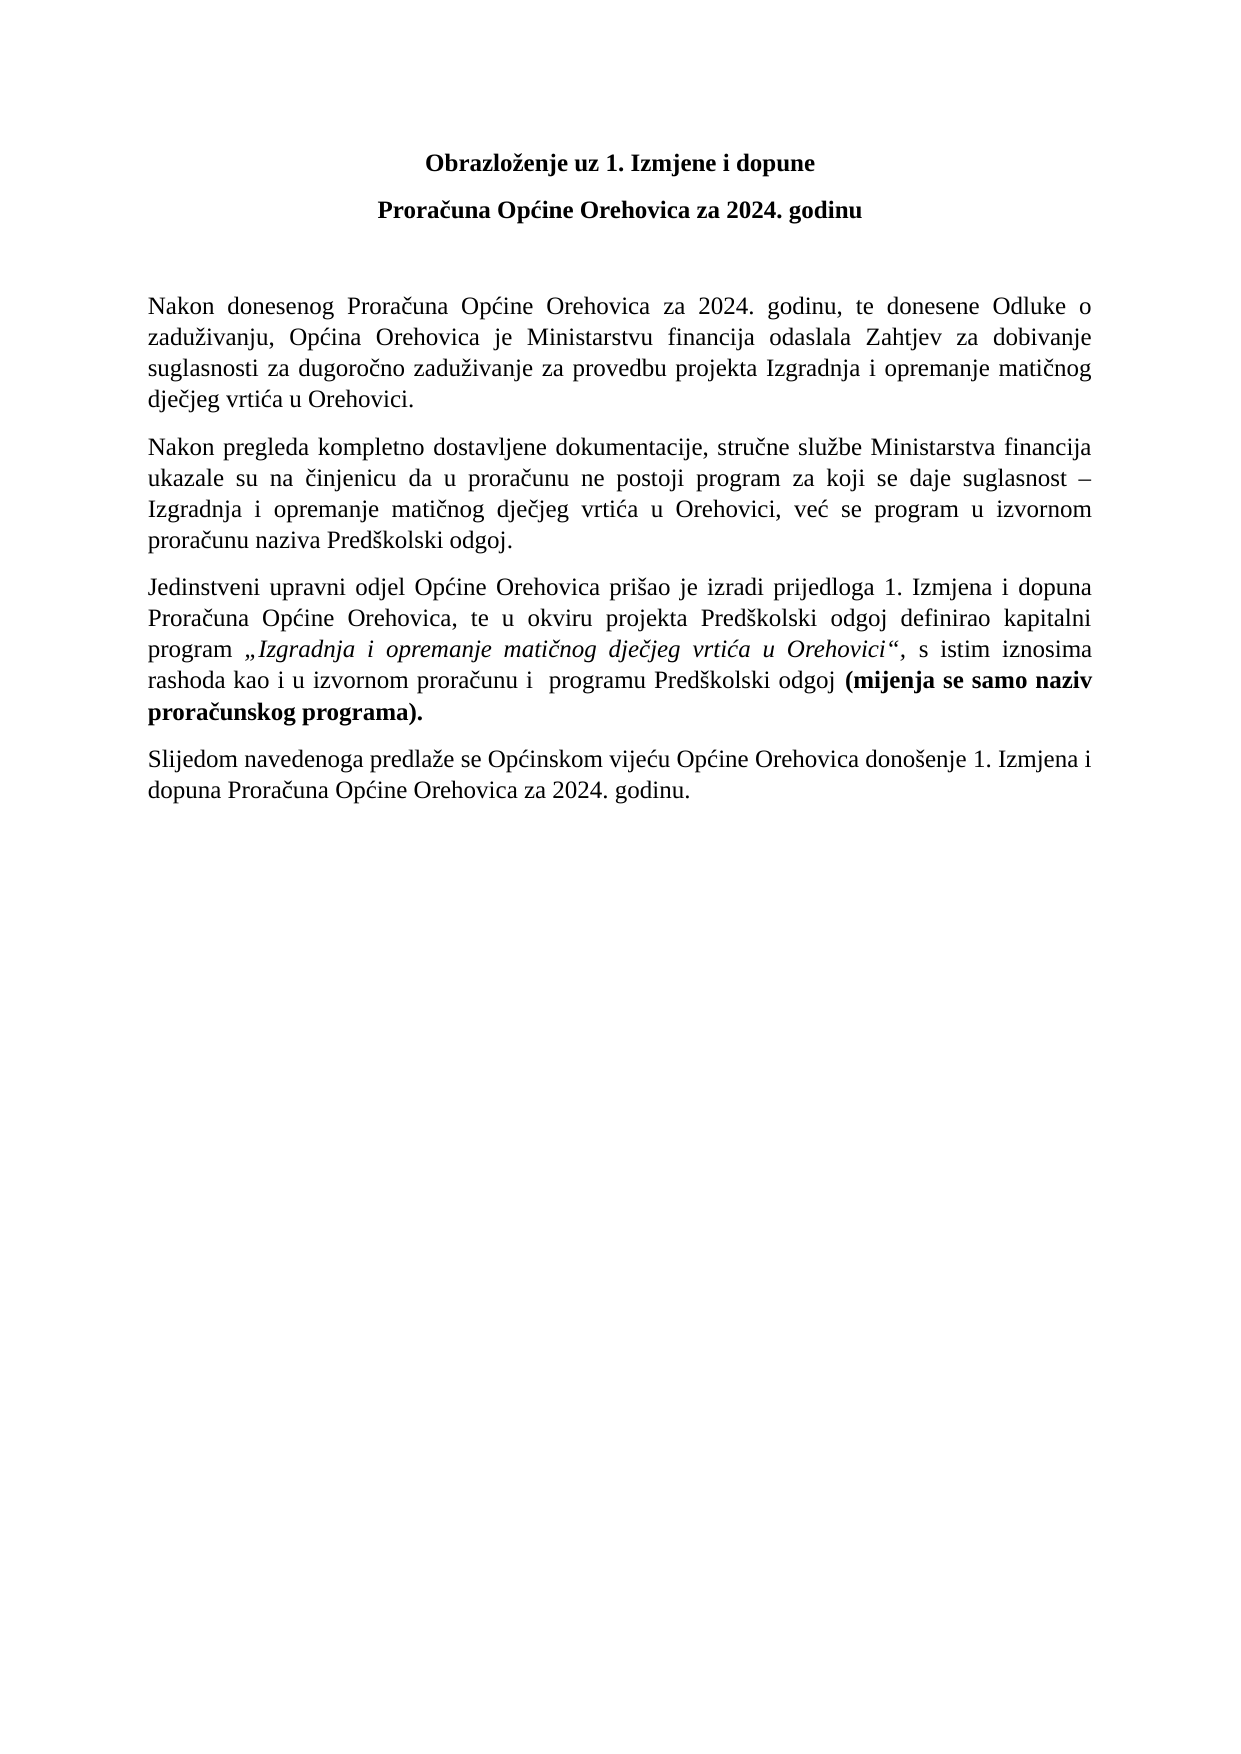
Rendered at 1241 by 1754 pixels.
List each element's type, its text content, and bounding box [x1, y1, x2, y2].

text Obrazloženje uz 1. Izmjene i dopune [148, 148, 1093, 176]
text Slijedom navedenoga predlaže se Općinskom vijeću Općine Orehovica donošenje 1. Izmjena i dopuna Proračuna Općine Orehovica za 2024. godinu. [148, 744, 1093, 804]
text Nakon donesenog Proračuna Općine Orehovica za 2024. godinu, te donesene Odluke o zaduživanju, Općina Orehovica je Ministarstvu financija odaslala Zahtjev za dobivanje suglasnosti za dugoročno zaduživanje za provedbu projekta Izgradnja i opremanje matičnog dječjeg vrtića u Orehovici. [148, 291, 1093, 413]
text Proračuna Općine Orehovica za 2024. godinu [148, 195, 1093, 224]
text Nakon pregleda kompletno dostavljene dokumentacije, stručne službe Ministarstva financija ukazale su na činjenicu da u proračunu ne postoji program za koji se daje suglasnost – Izgradnja i opremanje matičnog dječjeg vrtića u Orehovici, već se program u izvornom proračunu naziva Predškolski odgoj. [148, 432, 1093, 553]
text Jedinstveni upravni odjel Općine Orehovica prišao je izradi prijedloga 1. Izmjena i dopuna Proračuna Općine Orehovica, te u okviru projekta Predškolski odgoj definirao kapitalni program „Izgradnja i opremanje matičnog dječjeg vrtića u Orehovici“, s istim iznosima rashoda kao i u izvornom proračunu i programu Predškolski odgoj (mijenja se samo naziv proračunskog programa). [148, 572, 1093, 725]
